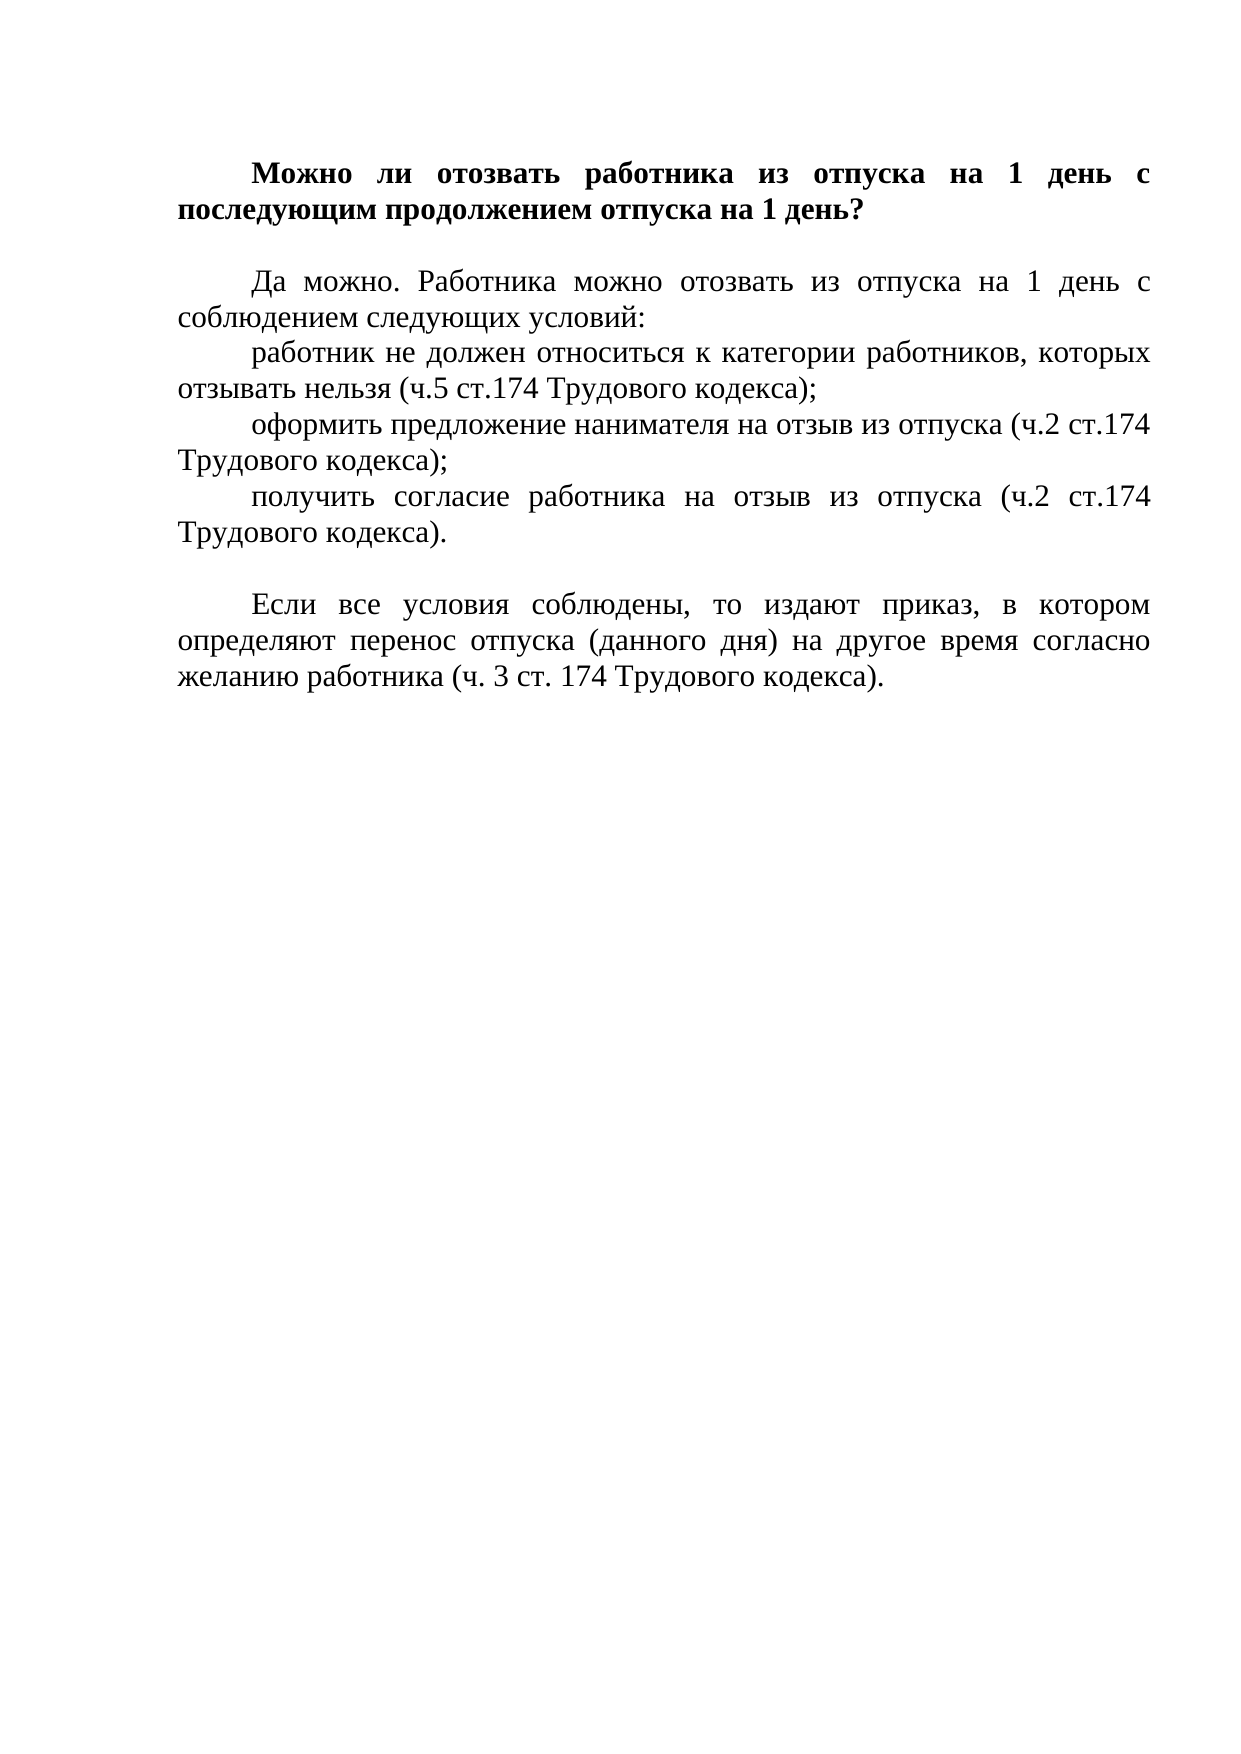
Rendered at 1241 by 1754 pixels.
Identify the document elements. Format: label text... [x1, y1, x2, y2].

text Если все условия соблюдены, то издают приказ, в котором определяют перенос отпуска (данного дня) на другое время согласно желанию работника (ч. 3 ст. 174 Трудового кодекса). [177, 585, 1152, 693]
text Да можно. Работника можно отозвать из отпуска на 1 день с соблюдением следующих условий: [177, 262, 1152, 334]
text Можно ли отозвать работника из отпуска на 1 день с последующим продолжением отпуска на 1 день? [177, 154, 1152, 226]
text работник не должен относиться к категории работников, которых отзывать нельзя (ч.5 ст.174 Трудового кодекса); [177, 334, 1152, 406]
text оформить предложение нанимателя на отзыв из отпуска (ч.2 ст.174 Трудового кодекса); [177, 406, 1152, 477]
text получить согласие работника на отзыв из отпуска (ч.2 ст.174 Трудового кодекса). [177, 477, 1152, 549]
